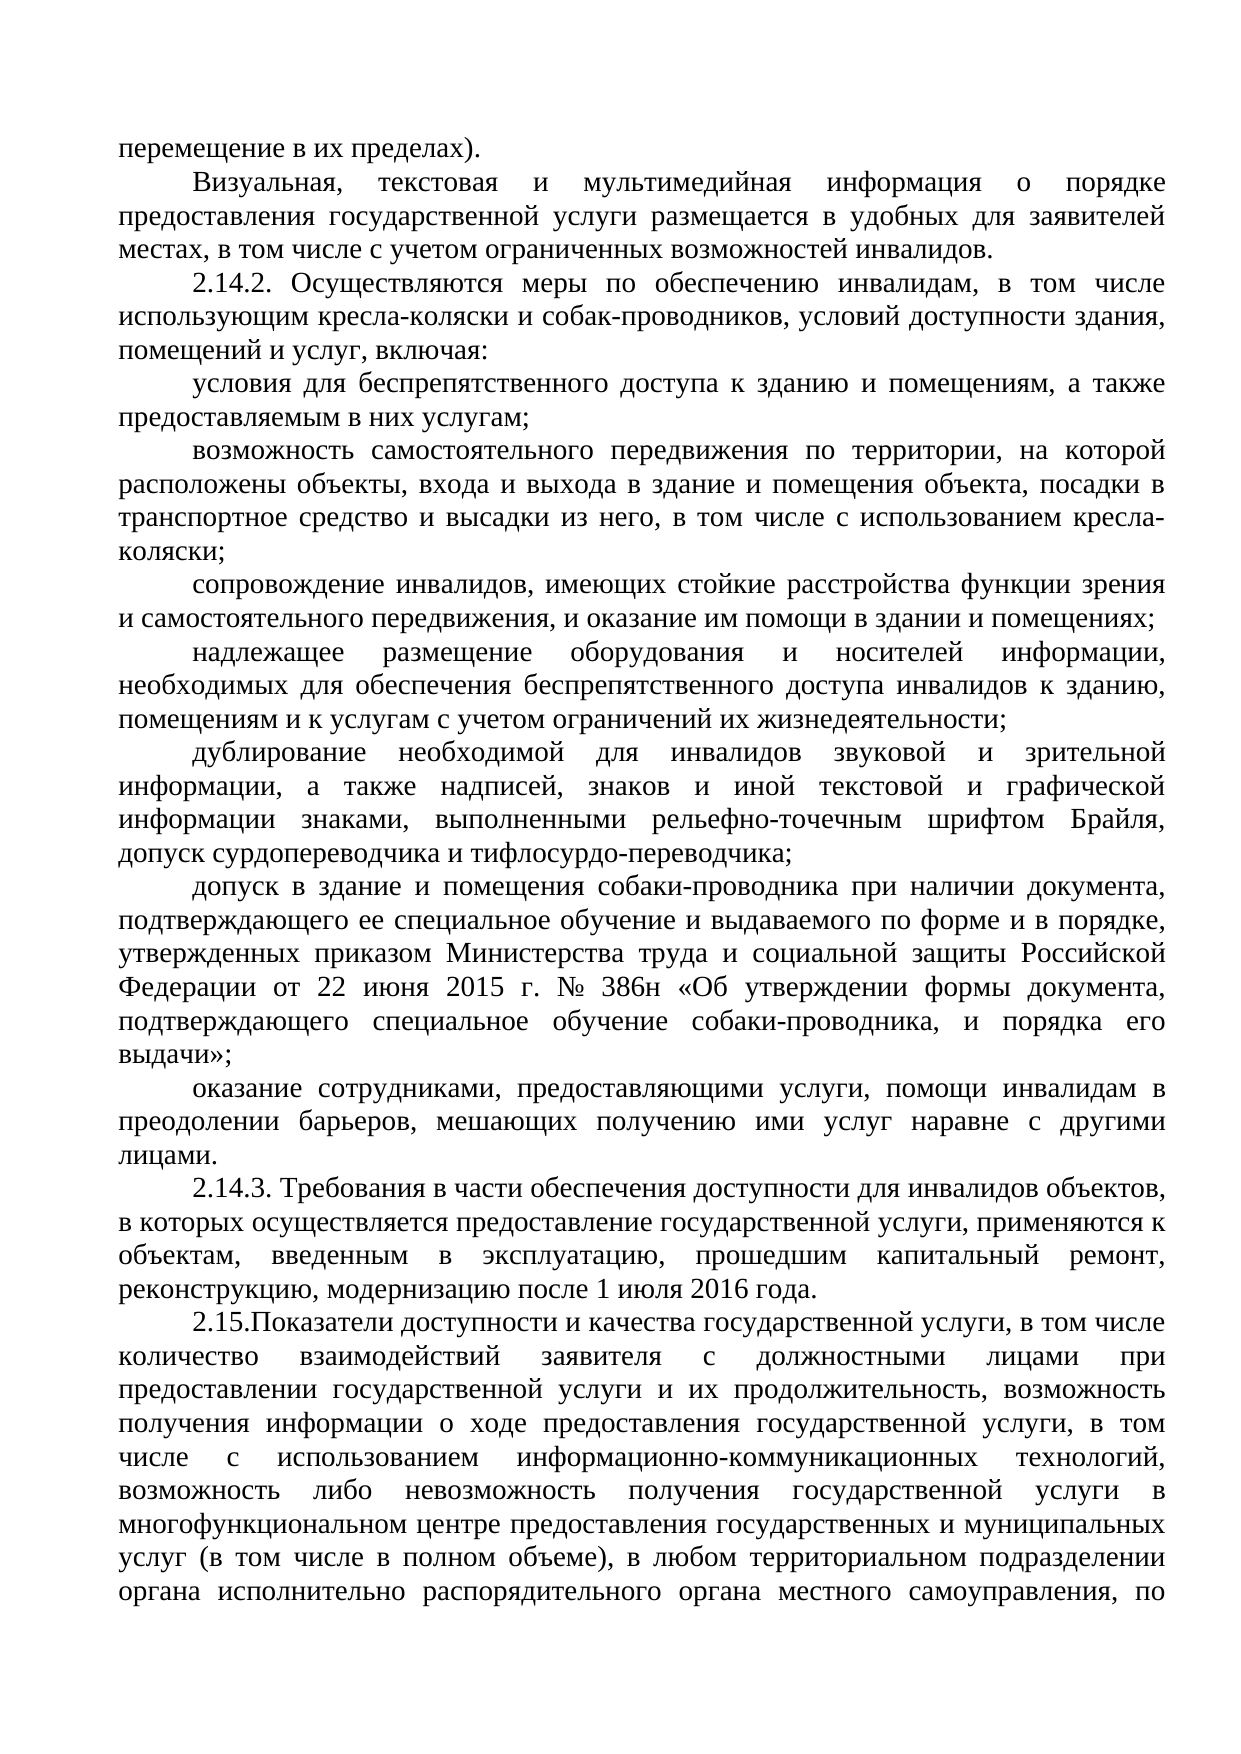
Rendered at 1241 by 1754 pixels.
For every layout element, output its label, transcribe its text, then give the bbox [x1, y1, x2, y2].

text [118, 131, 1167, 164]
text возможность самостоятельного передвижения по территории, на которой расположены объекты, входа и выхода в здание и помещения объекта, посадки в транспортное средство и высадки из него, в том числе с использованием кресла-коляски; [118, 432, 1167, 567]
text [118, 1304, 1167, 1606]
text дублирование необходимой для инвалидов звуковой и зрительной информации, а также надписей, знаков и иной текстовой и графической информации знаками, выполненными рельефно-точечным шрифтом Брайля, допуск сурдопереводчика и тифлосурдо-переводчика; [118, 734, 1167, 868]
text 2.14.3. Требования в части обеспечения доступности для инвалидов объектов, в которых осуществляется предоставление государственной услуги, применяются к объектам, введенным в эксплуатацию, прошедшим капитальный ремонт, реконструкцию, модернизацию после 1 июля 2016 года. [118, 1170, 1167, 1304]
text 2.14.2. Осуществляются меры по обеспечению инвалидам, в том числе использующим кресла-коляски и собак-проводников, условий доступности здания, помещений и услуг, включая: [118, 265, 1167, 365]
text Визуальная, текстовая и мультимедийная информация о порядке предоставления государственной услуги размещается в удобных для заявителей местах, в том числе с учетом ограниченных возможностей инвалидов. [118, 164, 1167, 265]
text сопровождение инвалидов, имеющих стойкие расстройства функции зрения и самостоятельного передвижения, и оказание им помощи в здании и помещениях; [118, 567, 1167, 634]
text допуск в здание и помещения собаки-проводника при наличии документа, подтверждающего ее специальное обучение и выдаваемого по форме и в порядке, утвержденных приказом Министерства труда и социальной защиты Российской Федерации от 22 июня 2015 г. № 386н «Об утверждении формы документа, подтверждающего специальное обучение собаки-проводника, и порядка его выдачи»; [118, 868, 1167, 1070]
text условия для беспрепятственного доступа к зданию и помещениям, а также предоставляемым в них услугам; [118, 365, 1167, 432]
text надлежащее размещение оборудования и носителей информации, необходимых для обеспечения беспрепятственного доступа инвалидов к зданию, помещениям и к услугам с учетом ограничений их жизнедеятельности; [118, 634, 1167, 734]
text оказание сотрудниками, предоставляющими услуги, помощи инвалидам в преодолении барьеров, мешающих получению ими услуг наравне с другими лицами. [118, 1070, 1167, 1170]
